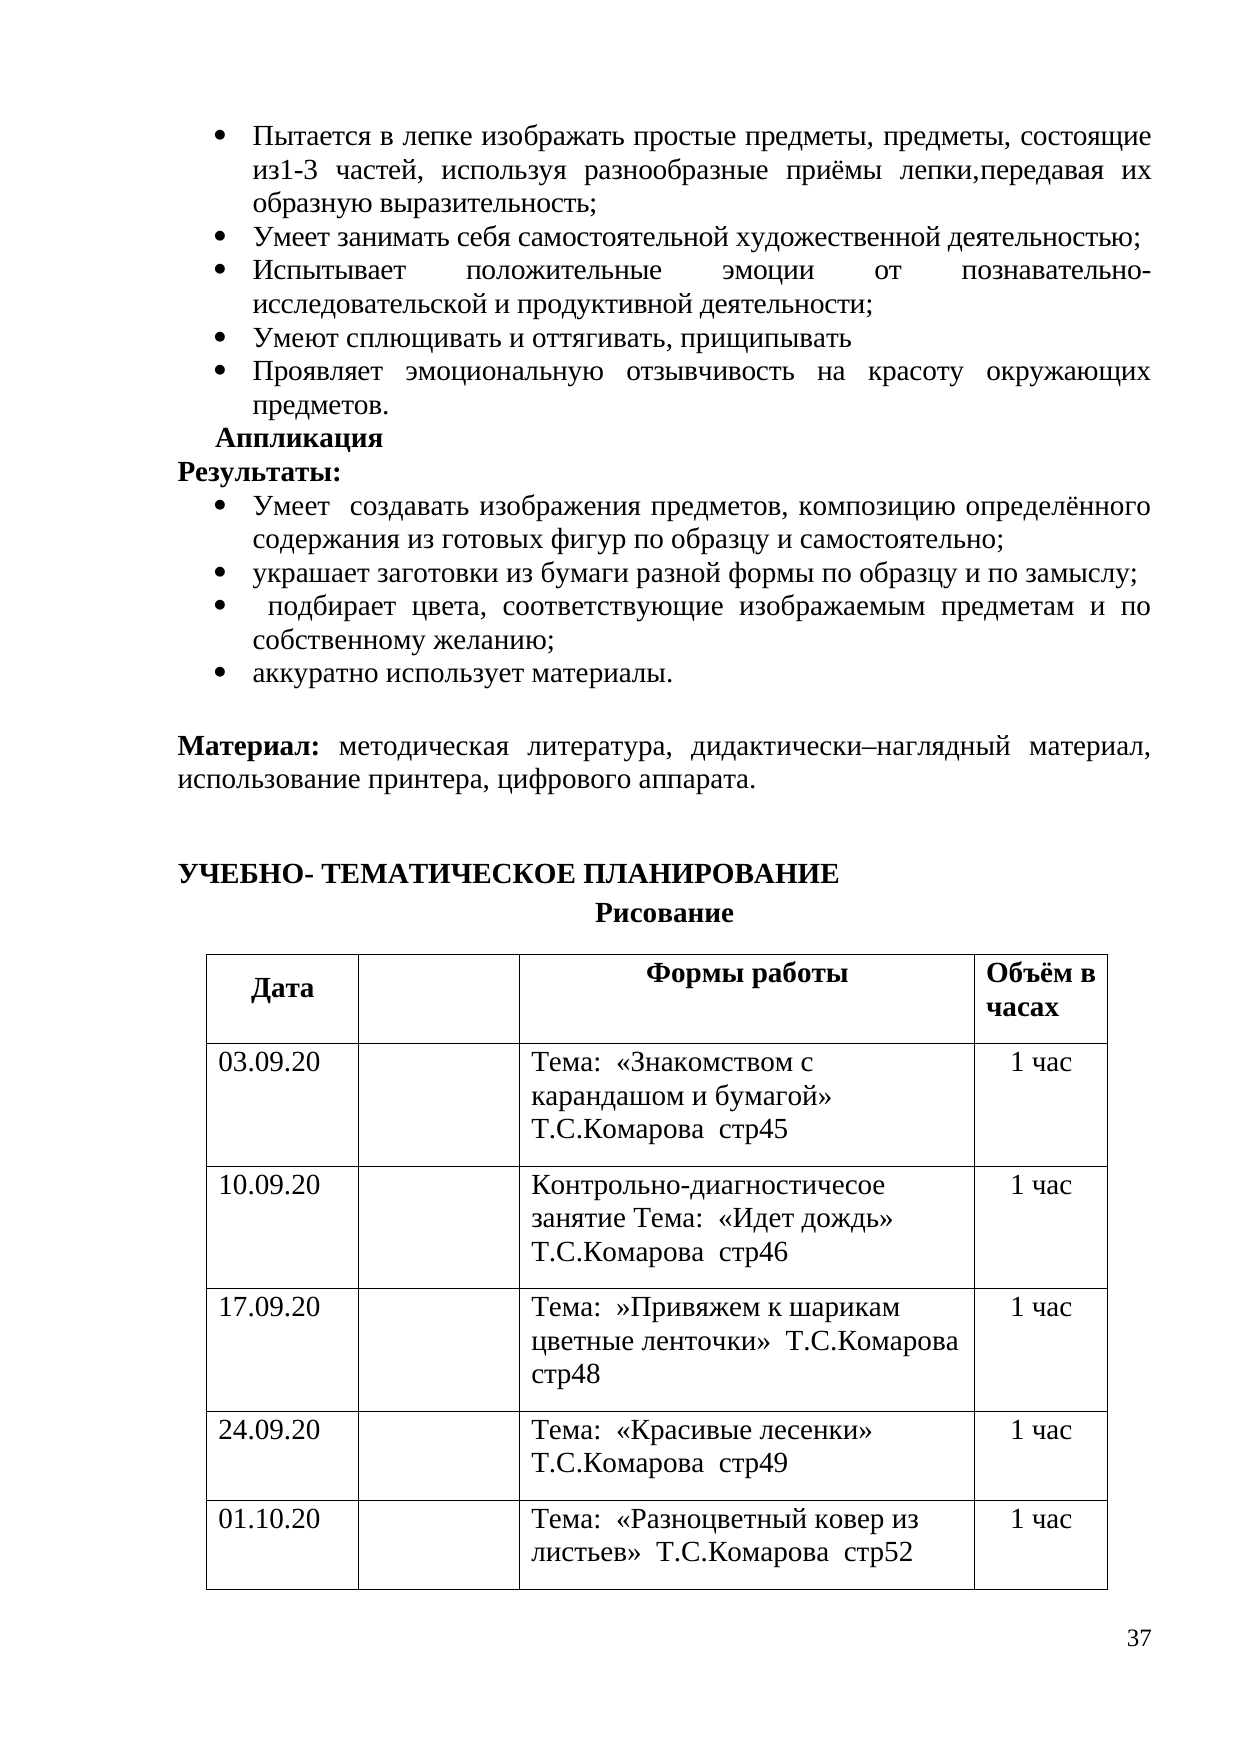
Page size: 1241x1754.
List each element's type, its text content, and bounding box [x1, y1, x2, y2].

table_cell Тема: «Знакомством с карандашом и бумагой» Т.С.Комарова стр45 [520, 1044, 974, 1166]
text Материал: методическая литература, дидактически–наглядный материал, использование принтера, цифрового аппарата. [177, 728, 1152, 795]
text Аппликация [215, 421, 1152, 454]
table_cell [359, 1044, 519, 1166]
table_cell [359, 1412, 519, 1500]
table_cell 1 час [975, 1289, 1107, 1411]
table_cell 10.09.20 [207, 1167, 358, 1288]
list Пытается в лепке изображать простые предметы, предметы, состоящие из1-3 частей, используя разнообразные приёмы лепки,передавая их образную выразительность; [215, 118, 1152, 219]
table_header Формы работы [520, 955, 974, 1043]
list Умеют сплющивать и оттягивать, прищипывать [215, 320, 1152, 353]
list Проявляет эмоциональную отзывчивость на красоту окружающих предметов. [215, 353, 1152, 421]
table_cell 1 час [975, 1501, 1107, 1589]
table_cell Тема: «Красивые лесенки» Т.С.Комарова стр49 [520, 1412, 974, 1500]
table_cell 24.09.20 [207, 1412, 358, 1500]
list подбирает цвета, соответствующие изображаемым предметам и по собственному желанию; [215, 588, 1152, 656]
table_cell 17.09.20 [207, 1289, 358, 1411]
table_cell 03.09.20 [207, 1044, 358, 1166]
table_cell Тема: «Разноцветный ковер из листьев» Т.С.Комарова стр52 [520, 1501, 974, 1589]
table_header [359, 955, 519, 1043]
table_cell [359, 1501, 519, 1589]
table_cell 1 час [975, 1044, 1107, 1166]
table_cell [359, 1167, 519, 1288]
list украшает заготовки из бумаги разной формы по образцу и по замыслу; [215, 555, 1152, 588]
list аккуратно использует материалы. [215, 656, 1152, 689]
text УЧЕБНО- ТЕМАТИЧЕСКОЕ ПЛАНИРОВАНИЕ [177, 856, 1152, 890]
text Рисование [177, 895, 1152, 928]
list Умеет создавать изображения предметов, композицию определённого содержания из готовых фигур по образцу и самостоятельно; [215, 488, 1152, 555]
table_cell [359, 1289, 519, 1411]
table_header Объём в часах [975, 955, 1107, 1043]
table_cell 1 час [975, 1167, 1107, 1288]
list Испытывает положительные эмоции от познавательно-исследовательской и продуктивной деятельности; [215, 252, 1152, 320]
table_header Дата [207, 955, 358, 1043]
table_cell 1 час [975, 1412, 1107, 1500]
text Результаты: [177, 454, 1152, 488]
list Умеет занимать себя самостоятельной художественной деятельностью; [215, 219, 1152, 252]
table_cell 01.10.20 [207, 1501, 358, 1589]
table_cell Контрольно-диагностичесое занятие Тема: «Идет дождь» Т.С.Комарова стр46 [520, 1167, 974, 1288]
table_cell Тема: »Привяжем к шарикам цветные ленточки» Т.С.Комарова стр48 [520, 1289, 974, 1411]
